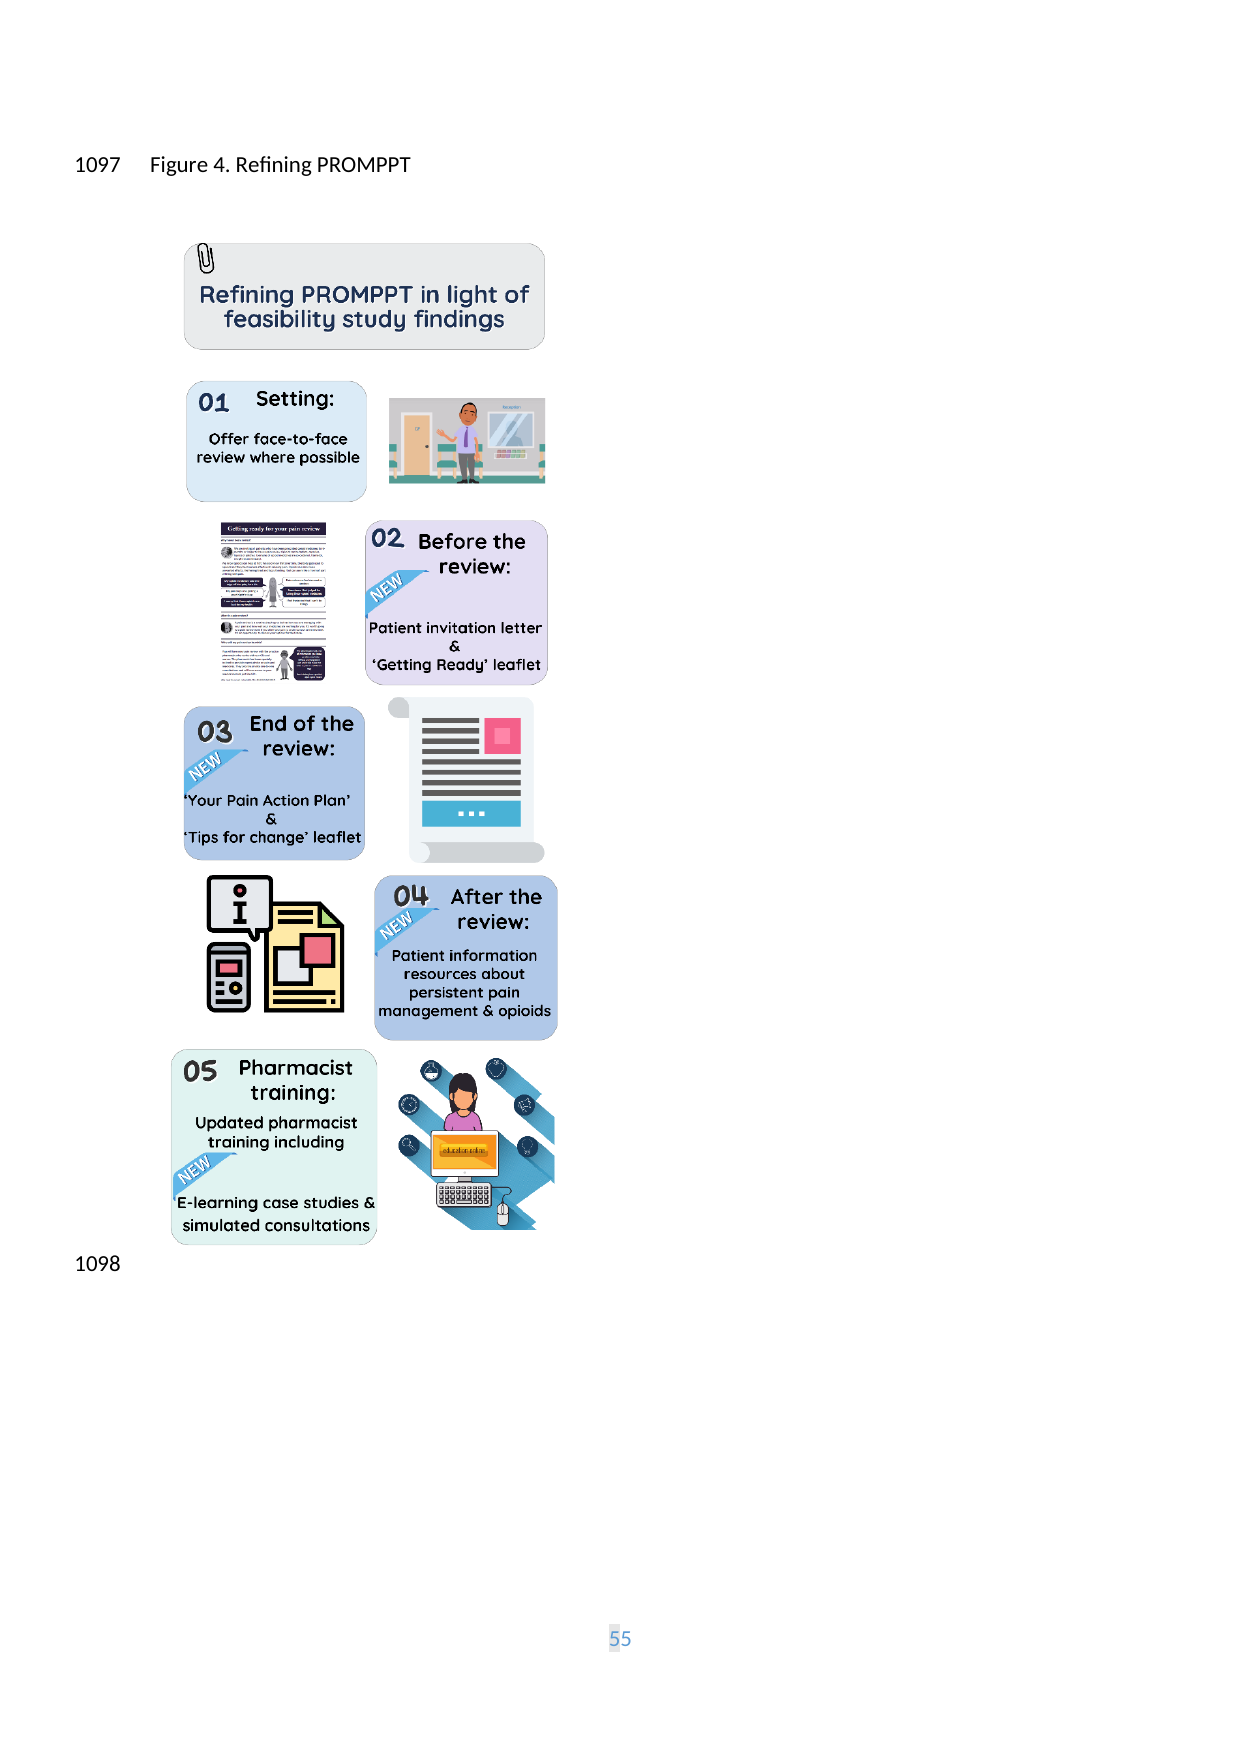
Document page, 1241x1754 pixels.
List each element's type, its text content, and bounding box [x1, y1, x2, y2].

picture [150, 218, 572, 1272]
text Figure 4. Refining PROMPPT [150, 150, 1090, 178]
